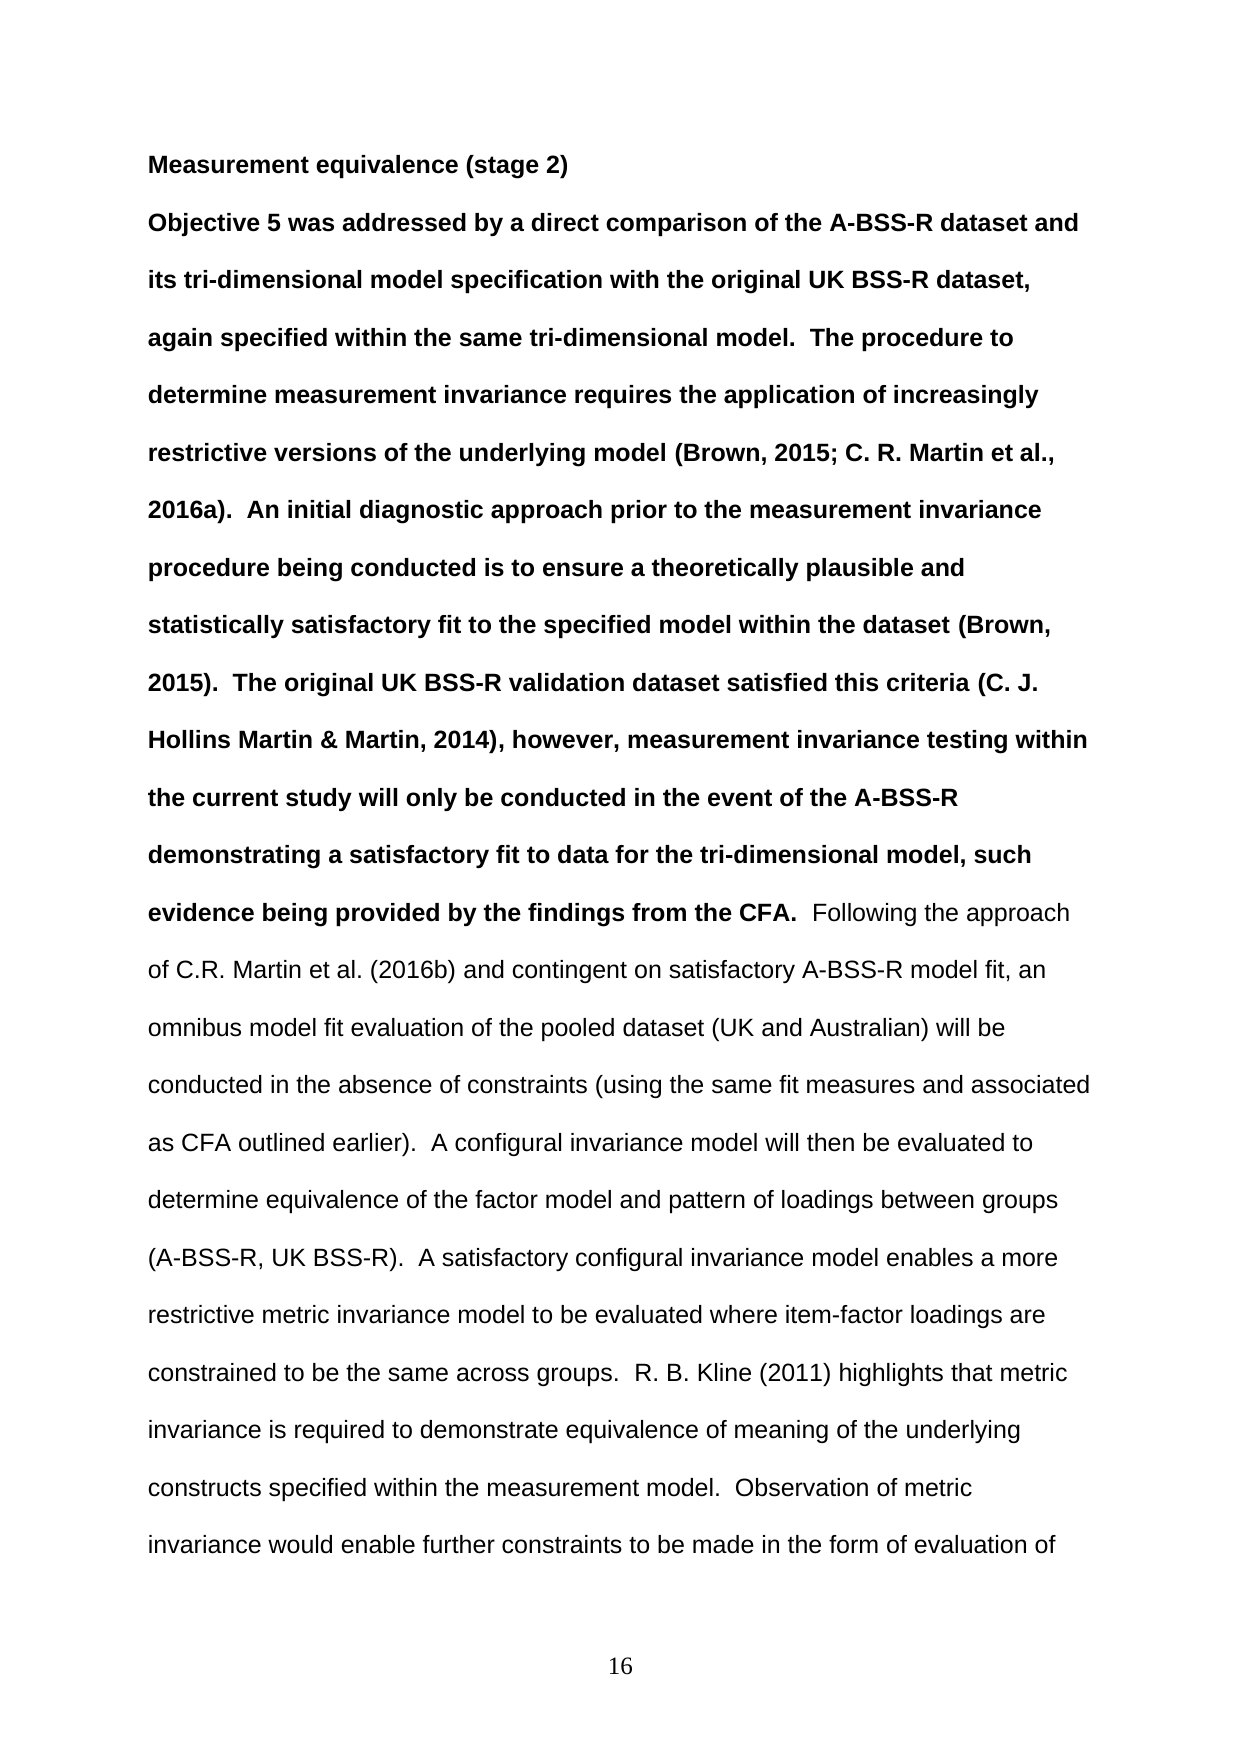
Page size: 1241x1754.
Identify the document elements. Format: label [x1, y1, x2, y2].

subtitle [148, 150, 1092, 1559]
